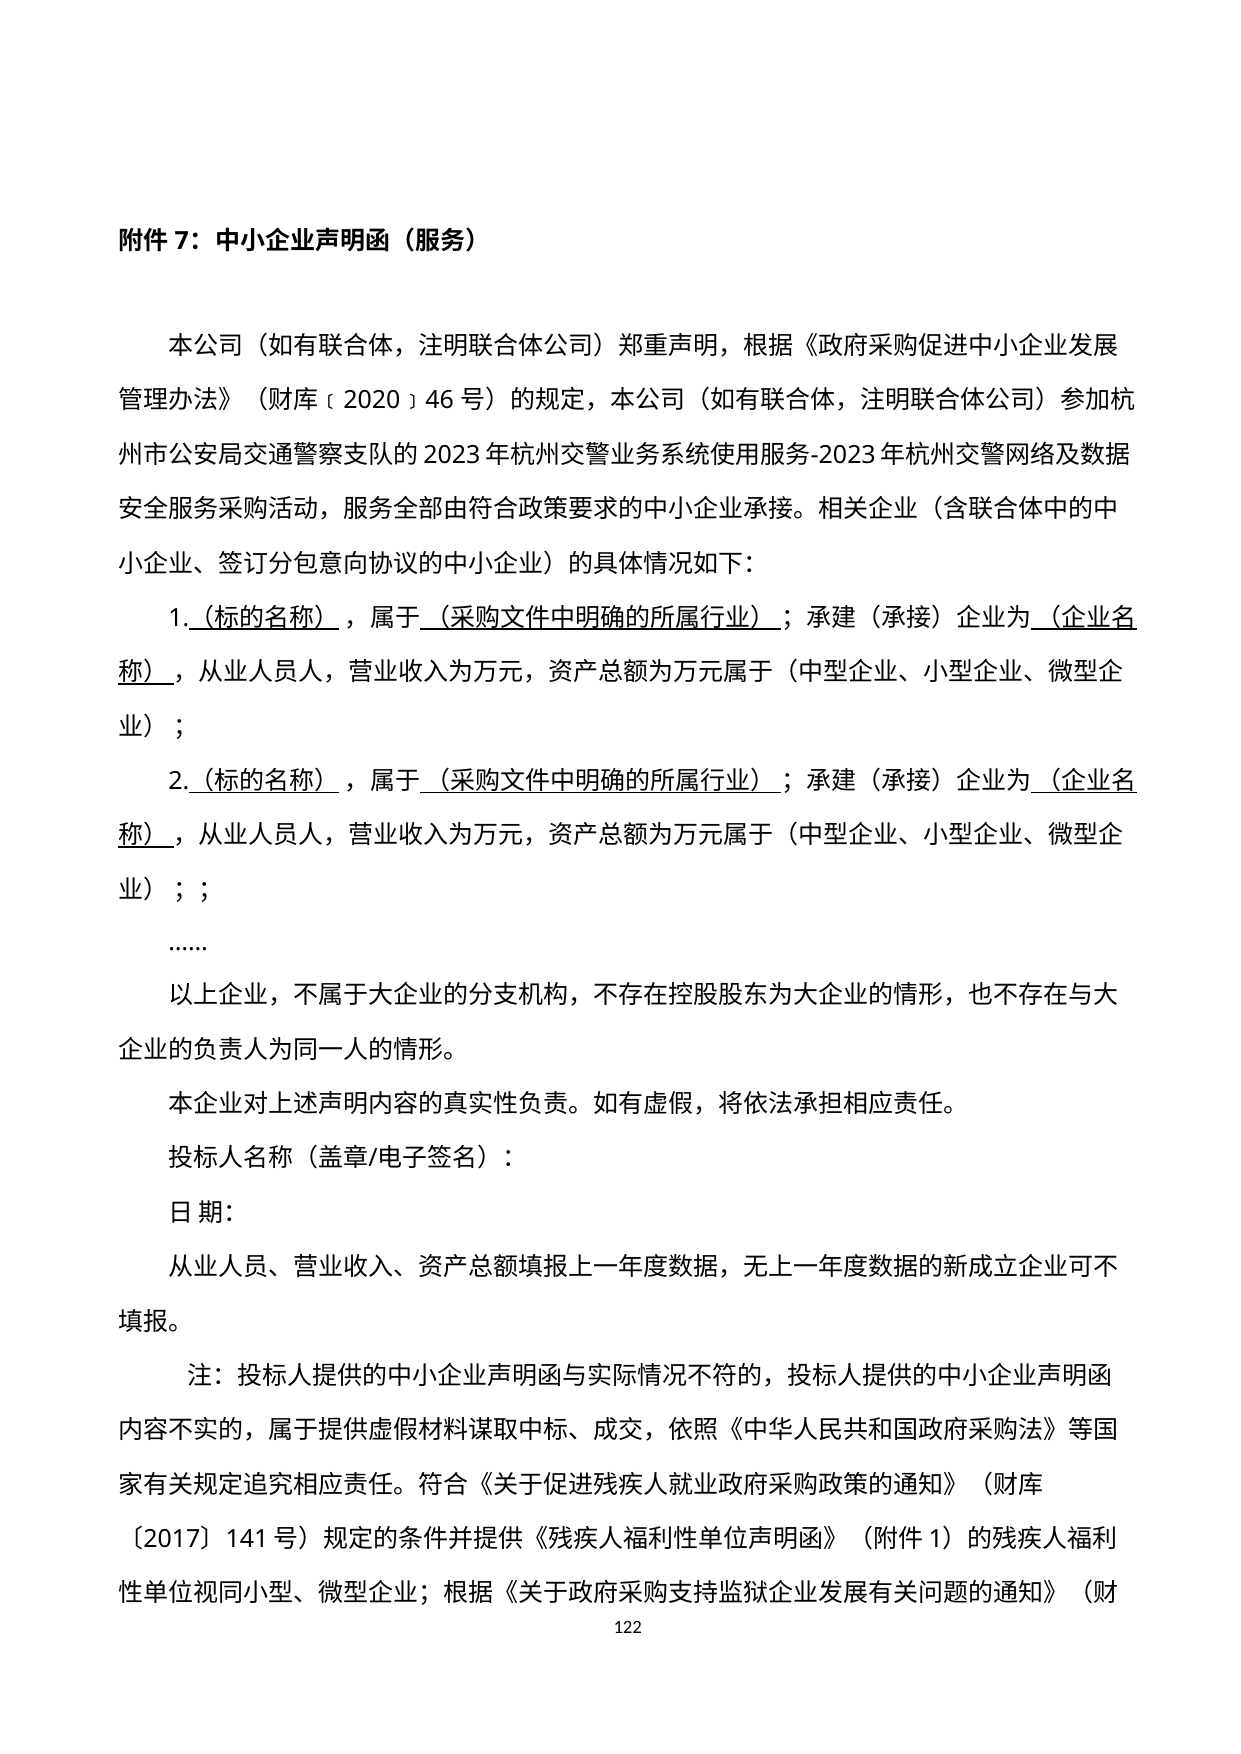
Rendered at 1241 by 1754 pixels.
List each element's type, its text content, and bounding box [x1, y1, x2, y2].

text …… [118, 924, 1137, 958]
text 附件7：中小企业声明函（服务） [118, 220, 1137, 256]
text 以上企业，不属于大企业的分支机构，不存在控股股东为大企业的情形，也不存在与大企业的负责人为同一人的情形。 [118, 975, 1137, 1065]
text 本企业对上述声明内容的真实性负责。如有虚假，将依法承担相应责任。 [118, 1083, 1137, 1120]
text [118, 1355, 1137, 1609]
text 2.（标的名称） ，属于 （采购文件中明确的所属行业） ；承建（承接）企业为 （企业名称） ，从业人员人，营业收入为万元，资产总额为万元属于（中型企业、小型企业、微型企业） ；； [118, 761, 1137, 906]
text 从业人员、营业收入、资产总额填报上一年度数据，无上一年度数据的新成立企业可不填报。 [118, 1247, 1137, 1337]
text 本公司（如有联合体，注明联合体公司）郑重声明，根据《政府采购促进中小企业发展管理办法》（财库﹝2020﹞46 号）的规定，本公司（如有联合体，注明联合体公司）参加杭州市公安局交通警察支队的2023年杭州交警业务系统使用服务-2023年杭州交警网络及数据安全服务采购活动，服务全部由符合政策要求的中小企业承接。相关企业（含联合体中的中小企业、签订分包意向协议的中小企业）的具体情况如下： [118, 326, 1137, 579]
text 投标人名称（盖章/电子签名）： [118, 1138, 1137, 1174]
text 1.（标的名称） ，属于 （采购文件中明确的所属行业） ；承建（承接）企业为 （企业名称） ，从业人员人，营业收入为万元，资产总额为万元属于（中型企业、小型企业、微型企业） ； [118, 597, 1137, 742]
text 日 期： [118, 1192, 1137, 1228]
